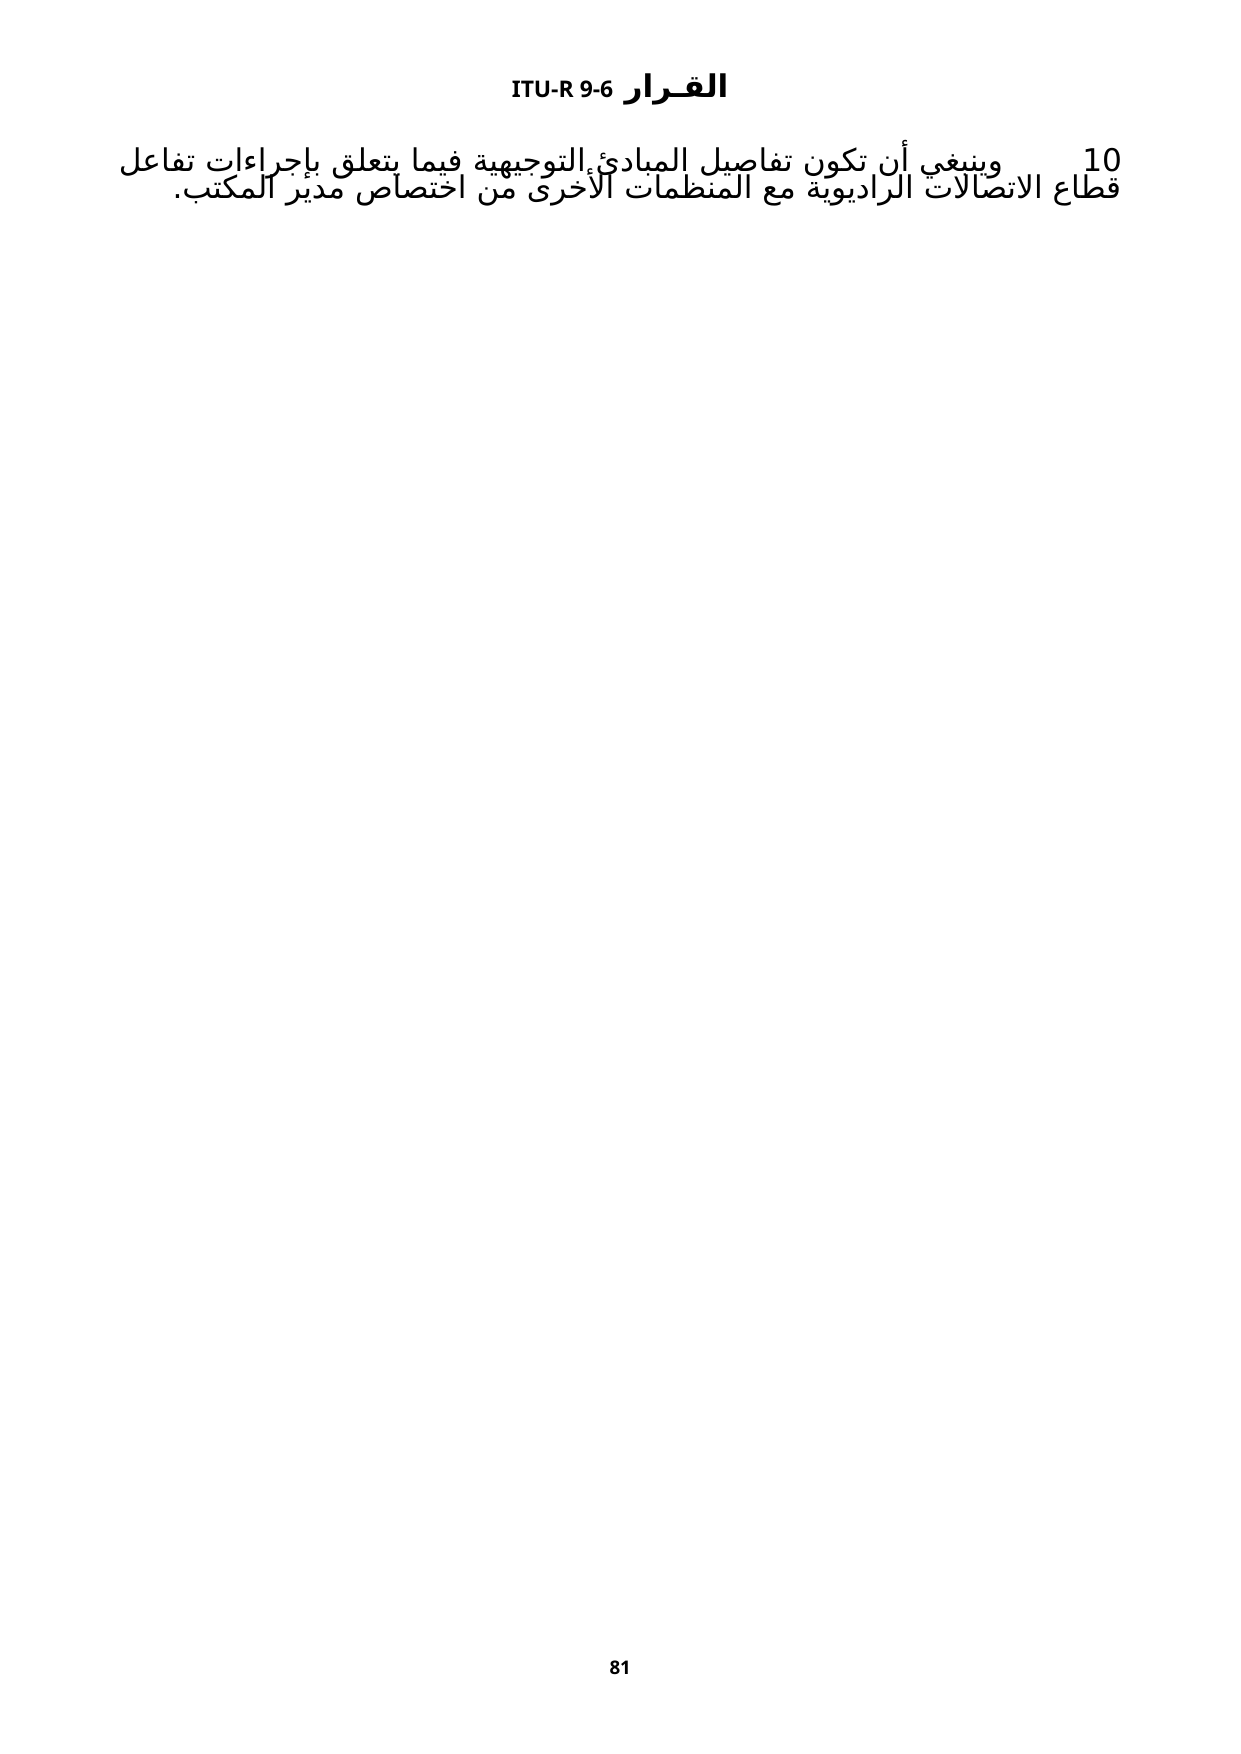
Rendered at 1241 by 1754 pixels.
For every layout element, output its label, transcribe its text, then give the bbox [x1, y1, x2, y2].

text 10 وينبغي أن تكون تفاصيل المبادئ التوجيهية فيما يتعلق بإجراءات تفاعل قطاع الاتصالات الراديوية مع المنظمات الأخرى من اختصاص مدير المكتب. [118, 148, 1122, 206]
